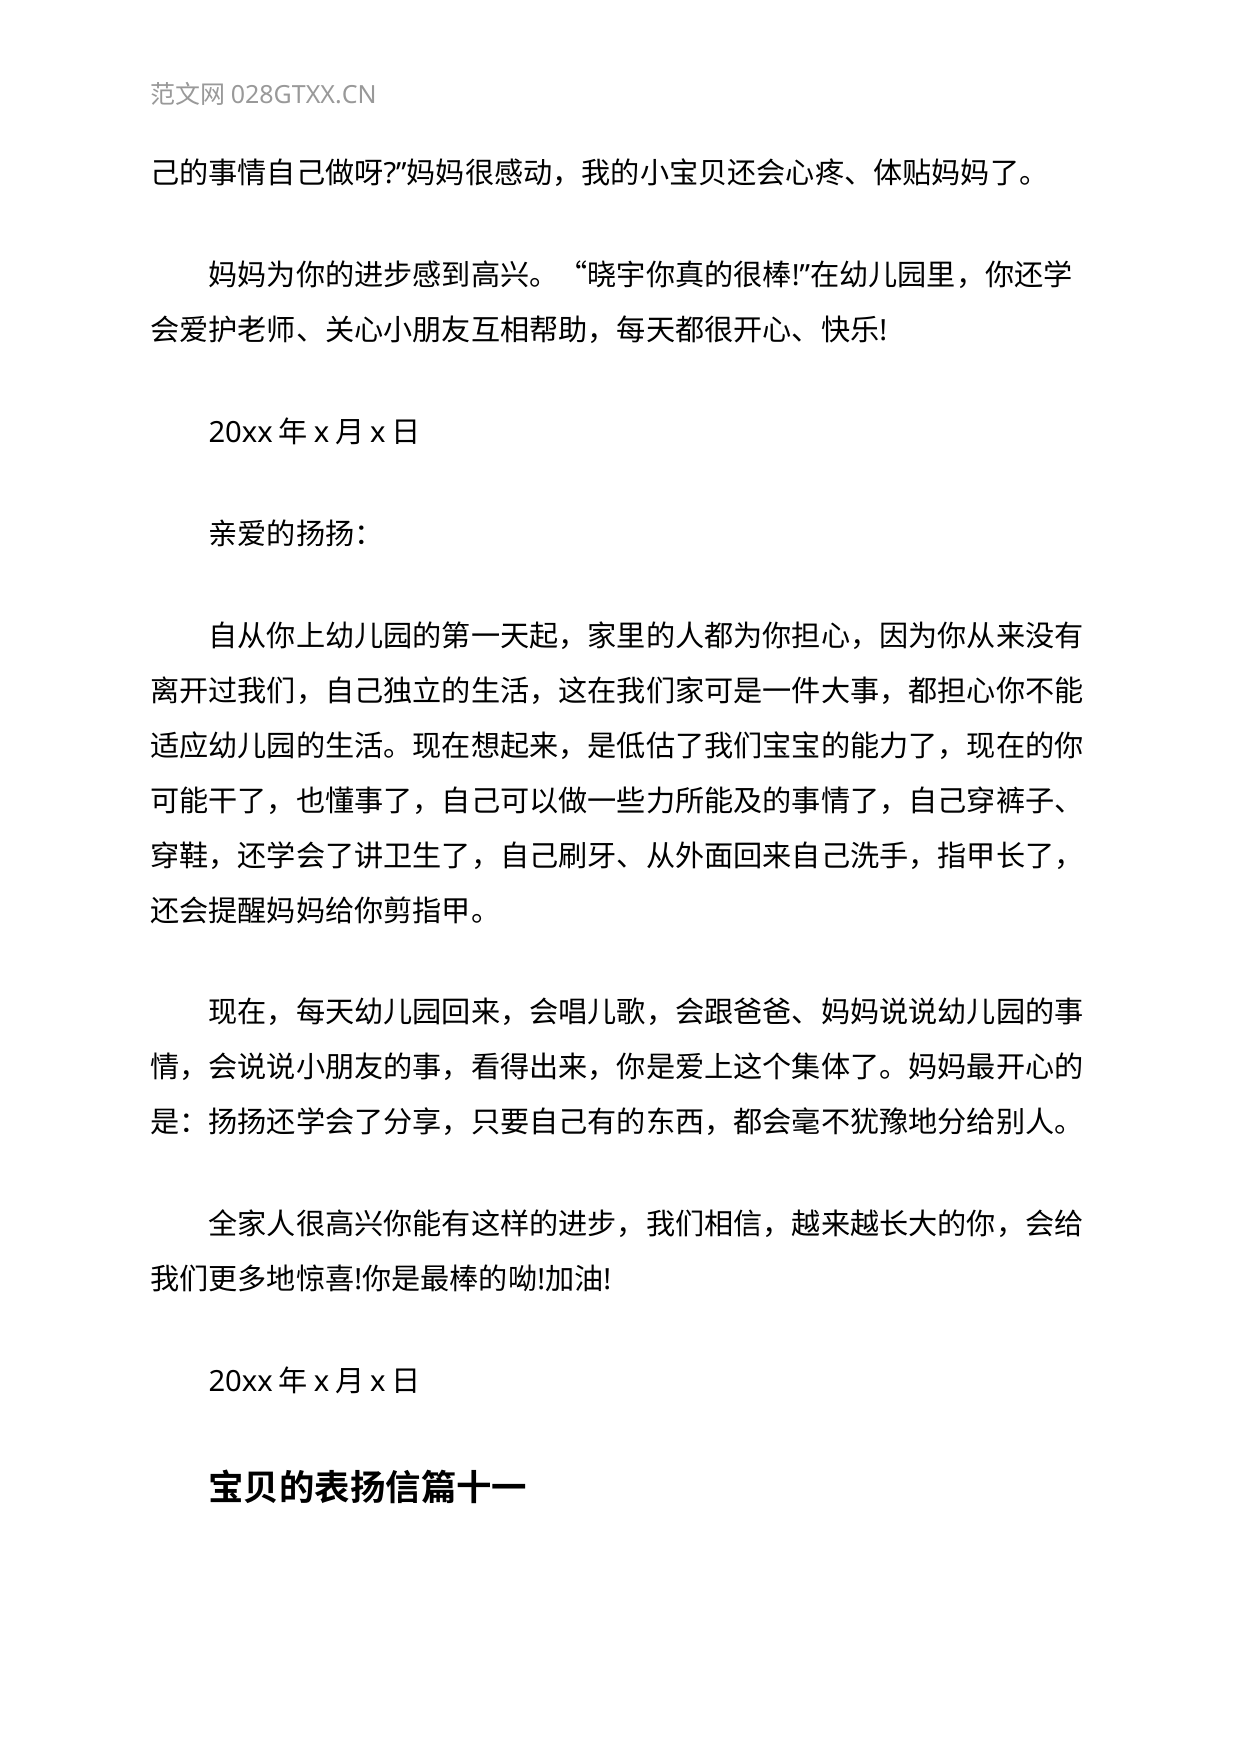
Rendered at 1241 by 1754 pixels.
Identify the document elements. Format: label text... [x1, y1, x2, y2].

text 宝贝的表扬信篇十一 [150, 1459, 1090, 1511]
text 妈妈为你的进步感到高兴。“晓宇你真的很棒!”在幼儿园里，你还学会爱护老师、关心小朋友互相帮助，每天都很开心、快乐! [150, 252, 1090, 349]
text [150, 150, 1090, 192]
text 全家人很高兴你能有这样的进步，我们相信，越来越长大的你，会给我们更多地惊喜!你是最棒的呦!加油! [150, 1201, 1090, 1298]
text 20xx年x月x日 [150, 409, 1090, 451]
text 自从你上幼儿园的第一天起，家里的人都为你担心，因为你从来没有离开过我们，自己独立的生活，这在我们家可是一件大事，都担心你不能适应幼儿园的生活。现在想起来，是低估了我们宝宝的能力了，现在的你可能干了，也懂事了，自己可以做一些力所能及的事情了，自己穿裤子、穿鞋，还学会了讲卫生了，自己刷牙、从外面回来自己洗手，指甲长了，还会提醒妈妈给你剪指甲。 [150, 613, 1090, 929]
text 现在，每天幼儿园回来，会唱儿歌，会跟爸爸、妈妈说说幼儿园的事情，会说说小朋友的事，看得出来，你是爱上这个集体了。妈妈最开心的是：扬扬还学会了分享，只要自己有的东西，都会毫不犹豫地分给别人。 [150, 989, 1090, 1141]
text 20xx年x月x日 [150, 1357, 1090, 1400]
text 亲爱的扬扬： [150, 511, 1090, 553]
